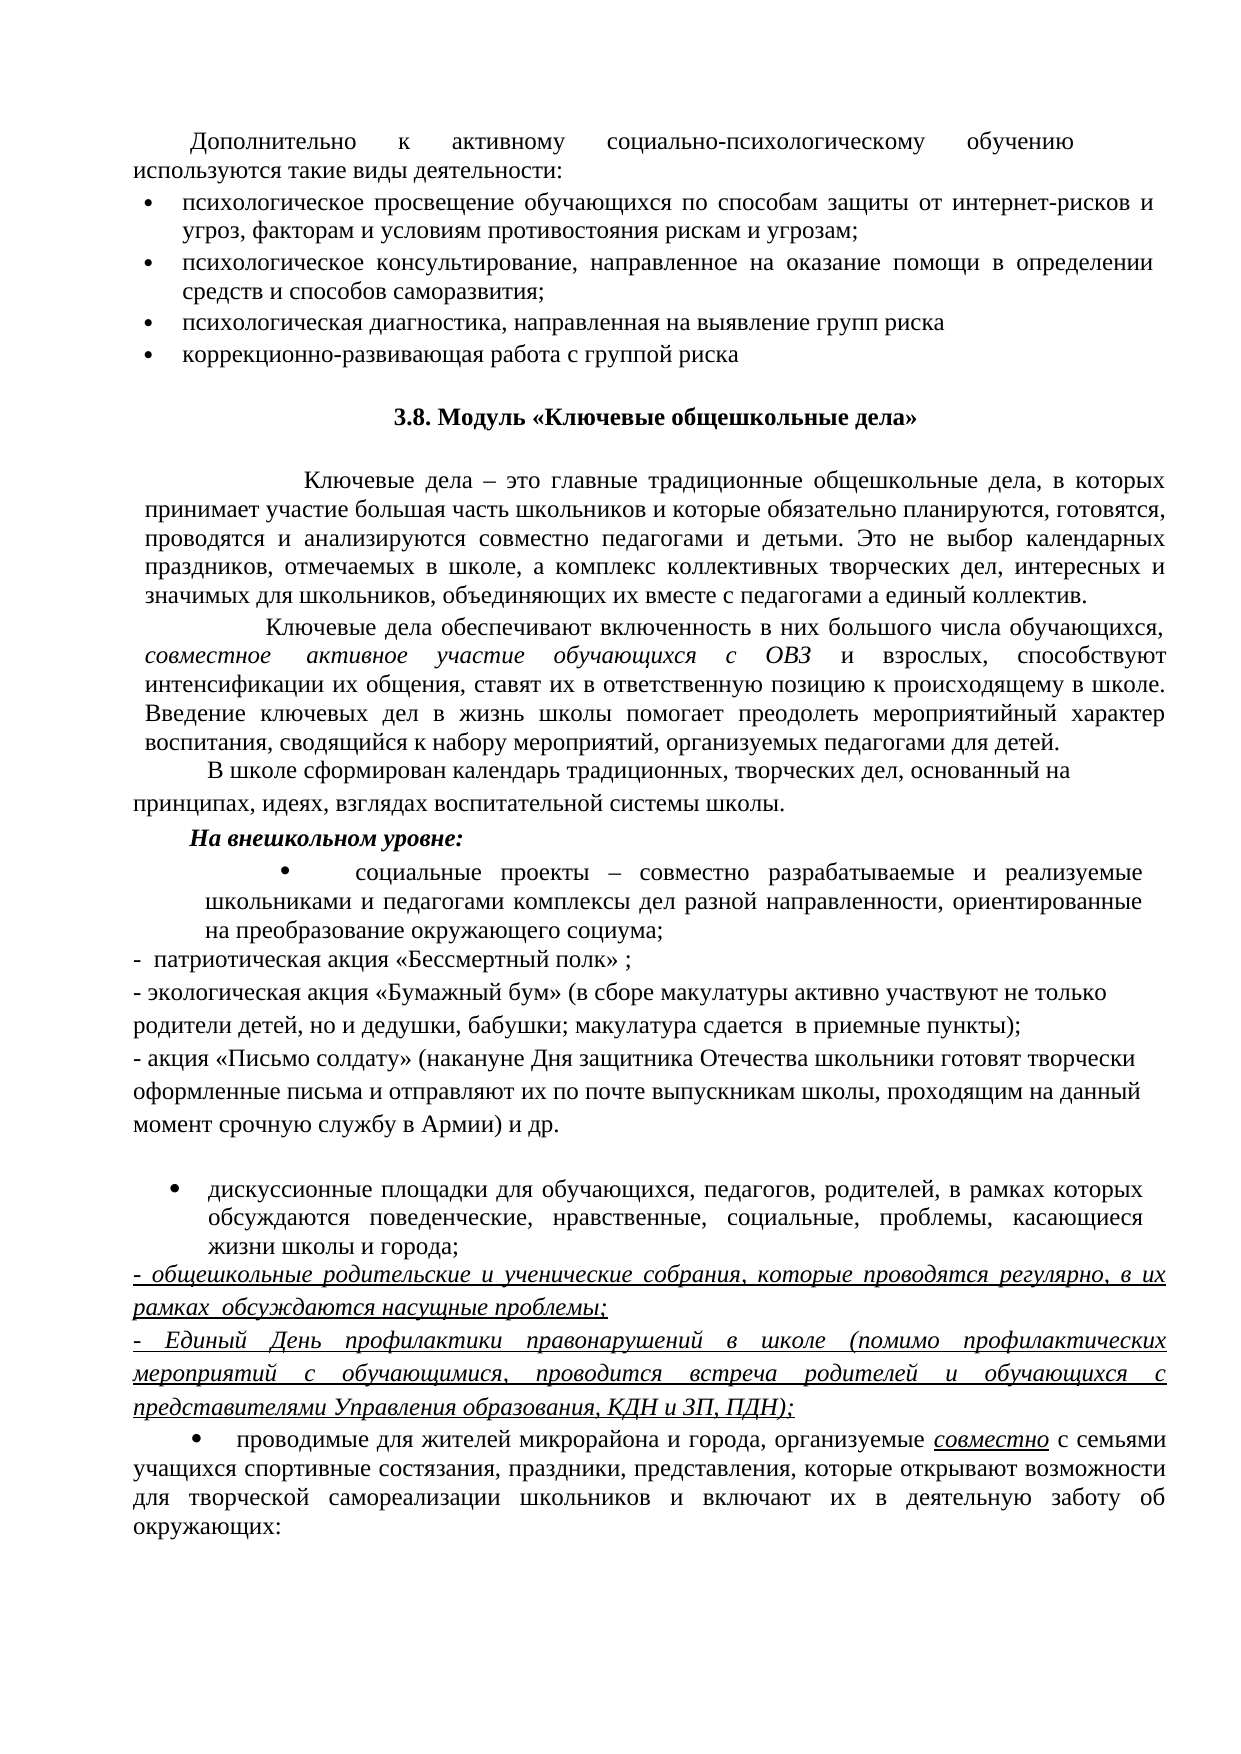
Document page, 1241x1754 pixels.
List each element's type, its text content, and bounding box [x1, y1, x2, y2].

text Ключевые дела – это главные традиционные общешкольные дела, в которых принимает участие большая часть школьников и которые обязательно планируются, готовятся, проводятся и анализируются совместно педагогами и детьми. Это не выбор календарных праздников, отмечаемых в школе, а комплекс коллективных творческих дел, интересных и значимых для школьников, объединяющих их вместе с педагогами а единый коллектив. [144, 465, 1167, 609]
text - Единый День профилактики правонарушений в школе (помимо профилактических мероприятий с обучающимися, проводится встреча родителей и обучающихся с представителями Управления образования, КДН и ЗП, ПДН); [133, 1326, 1167, 1351]
text - общешкольные родительские и ученические собрания, которые проводятся регулярно, в их рамках обсуждаются насущные проблемы; [133, 1259, 1167, 1321]
subtitle На внешкольном уровне: [133, 822, 1167, 853]
list проводимые для жителей микрорайона и города, организуемые совместно с семьями учащихся спортивные состязания, праздники, представления, которые открывают возможности для творческой самореализации школьников и включают их в деятельную заботу об окружающих: [133, 1424, 1167, 1539]
list психологическое просвещение обучающихся по способам защиты от интернет-рисков и угроз, факторам и условиям противостояния рискам и угрозам; [144, 187, 1154, 244]
text - Единый День профилактики правонарушений в школе (помимо профилактических мероприятий с обучающимися, проводится встреча родителей и обучающихся с представителями Управления образования, КДН и ЗП, ПДН); [133, 1385, 1167, 1420]
text - Единый День профилактики правонарушений в школе (помимо профилактических мероприятий с обучающимися, проводится встреча родителей и обучающихся с представителями Управления образования, КДН и ЗП, ПДН); [133, 1352, 1167, 1383]
list социальные проекты – совместно разрабатываемые и реализуемые школьниками и педагогами комплексы дел разной направленности, ориентированные на преобразование окружающего социума; [205, 853, 1143, 944]
list дискуссионные площадки для обучающихся, педагогов, родителей, в рамках которых обсуждаются поведенческие, нравственные, социальные, проблемы, касающиеся жизни школы и города; [170, 1175, 1144, 1259]
list психологическая диагностика, направленная на выявление групп риска [144, 307, 1167, 336]
text 3.8. Модуль «Ключевые общешкольные дела» [144, 402, 1167, 431]
list психологическое консультирование, направленное на оказание помощи в определении средств и способов саморазвития; [144, 247, 1154, 304]
list - акция «Письмо солдату» (накануне Дня защитника Отечества школьники готовят творчески оформленные письма и отправляют их по почте выпускникам школы, проходящим на данный момент срочную службу в Армии) и др. [133, 1043, 1167, 1138]
list коррекционно-развивающая работа с группой риска [144, 339, 1167, 368]
list - патриотическая акция «Бессмертный полк» ; [133, 944, 1167, 972]
text Дополнительно к активному социально-психологическому обучению используются такие виды деятельности: [133, 126, 1075, 184]
text Ключевые дела обеспечивают включенность в них большого числа обучающихся, совместное активное участие обучающихся с ОВЗ и взрослых, способствуют интенсификации их общения, ставят их в ответственную позицию к происходящему в школе. Введение ключевых дел в жизнь школы помогает преодолеть мероприятийный характер воспитания, сводящийся к набору мероприятий, организуемых педагогами для детей. [144, 612, 1167, 756]
list - экологическая акция «Бумажный бум» (в сборе макулатуры активно участвуют не только родители детей, но и дедушки, бабушки; макулатура сдается в приемные пункты); [133, 977, 1167, 1038]
text В школе сформирован календарь традиционных, творческих дел, основанный на принципах, идеях, взглядах воспитательной системы школы. [133, 756, 1167, 817]
